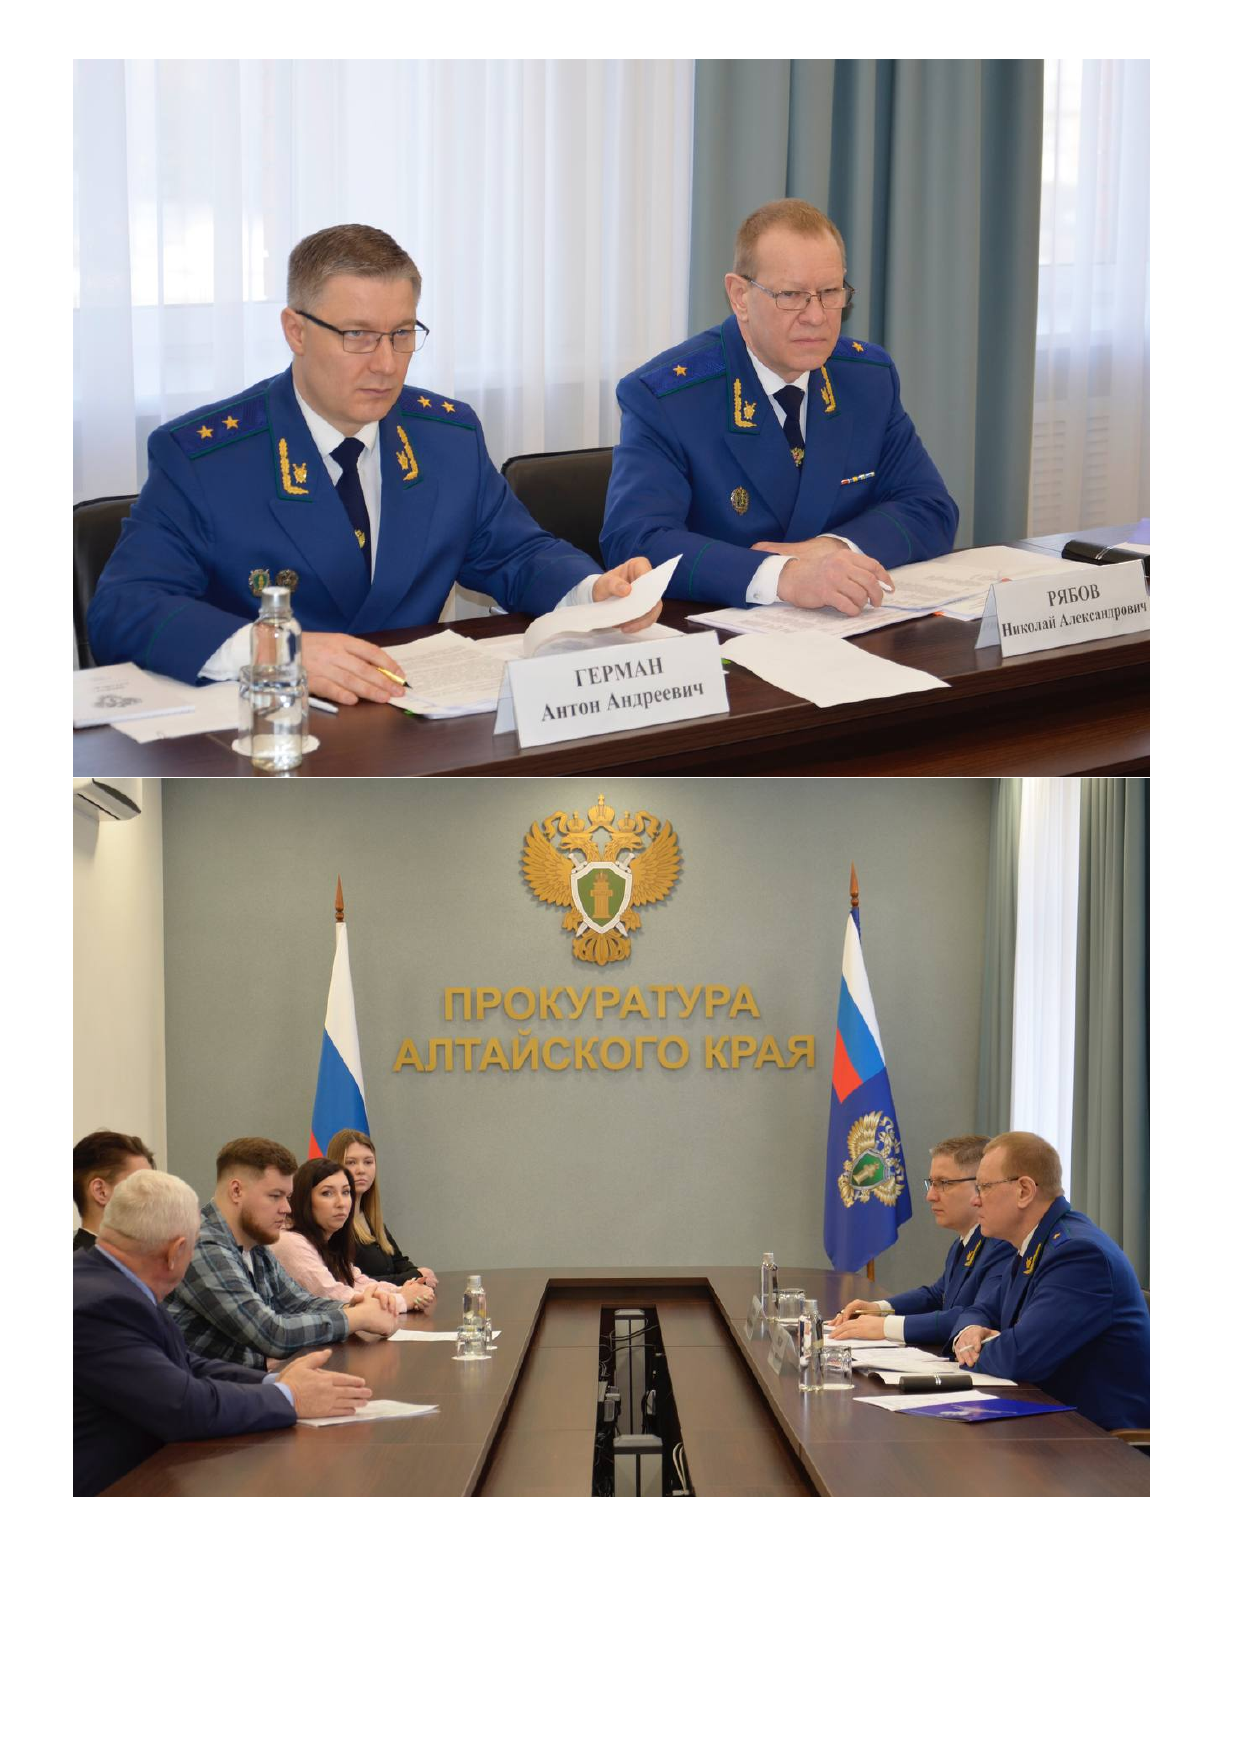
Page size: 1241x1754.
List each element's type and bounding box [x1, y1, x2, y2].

picture [73, 59, 1150, 777]
picture [73, 778, 1150, 1497]
